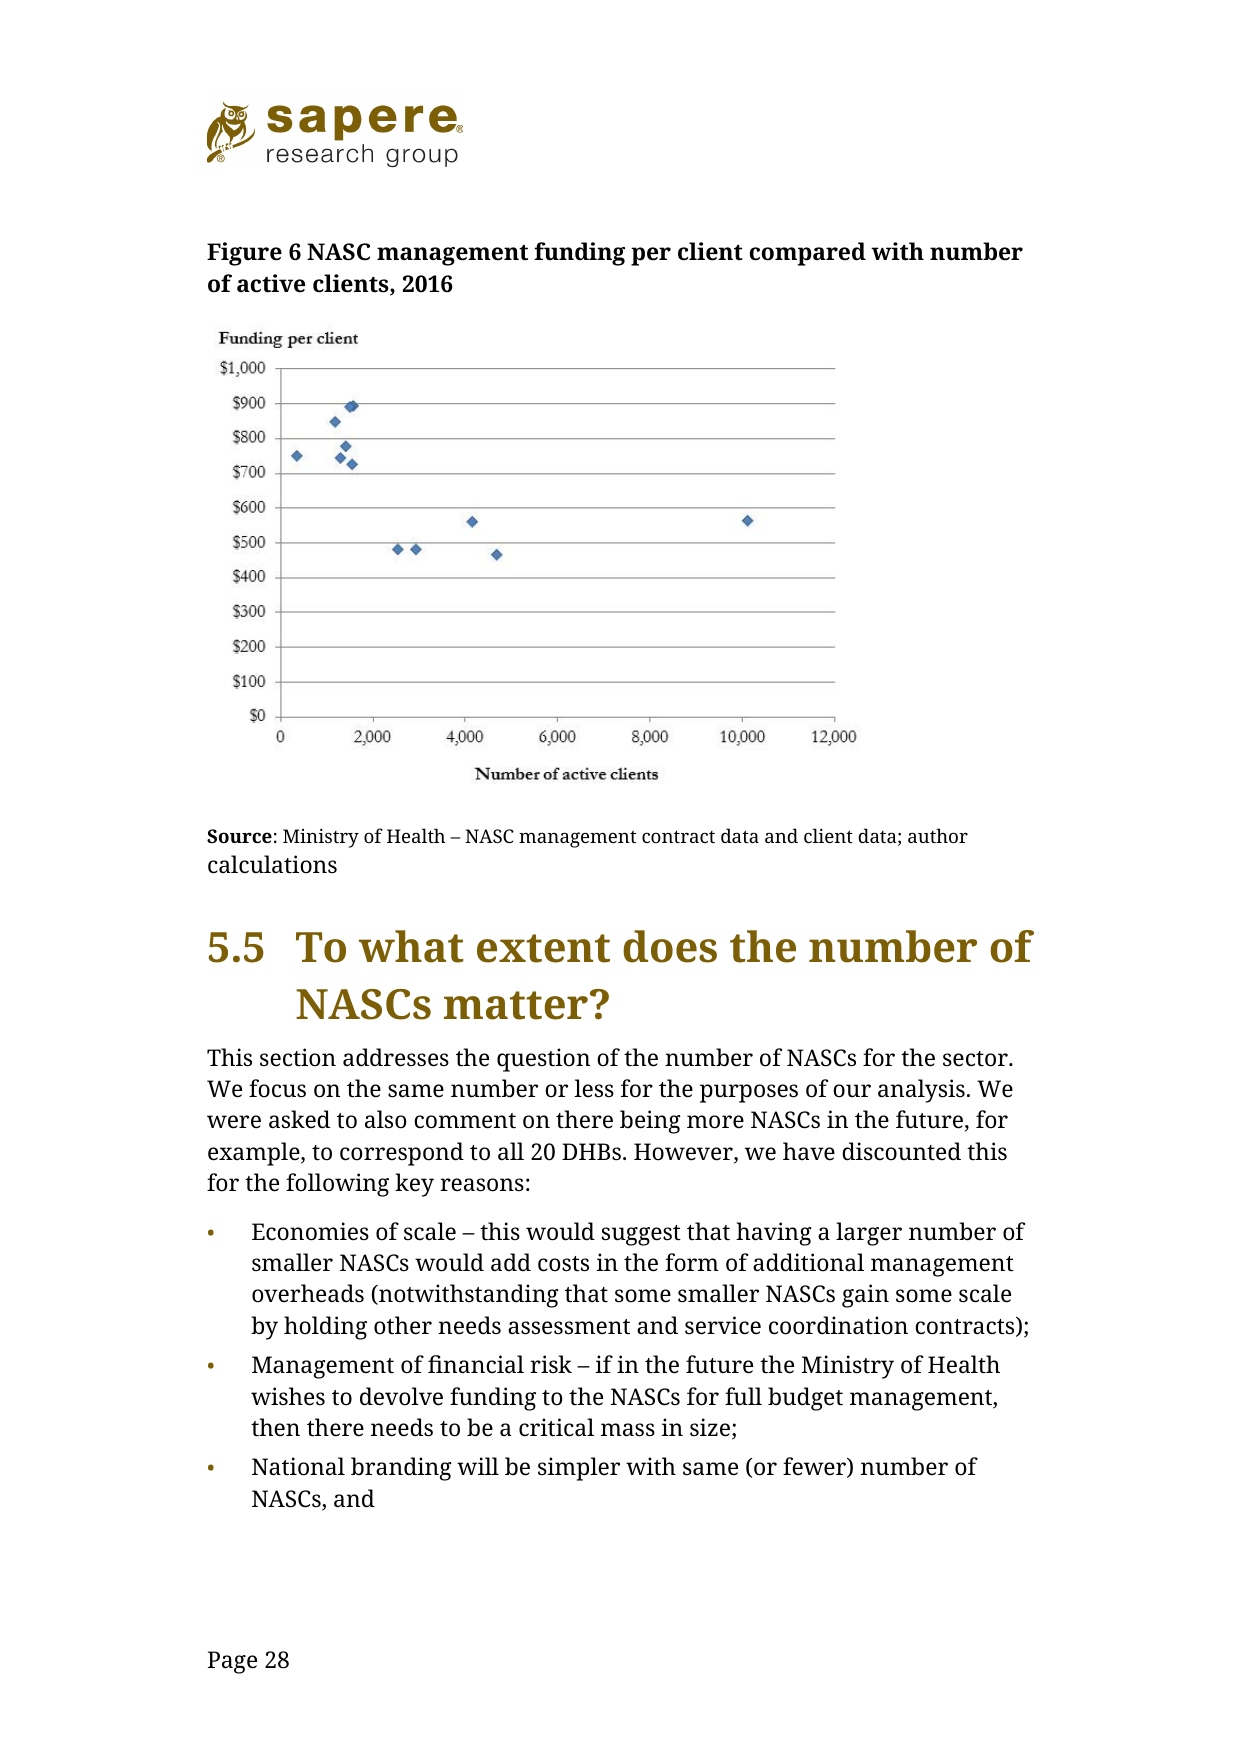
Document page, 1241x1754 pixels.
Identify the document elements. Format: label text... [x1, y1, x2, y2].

text Management of financial risk – if in the future the Ministry of Health wishes to devolve funding to the NASCs for full budget management, then there needs to be a critical mass in size; [207, 1349, 1033, 1443]
text Economies of scale – this would suggest that having a larger number of smaller NASCs would add costs in the form of additional management overheads (notwithstanding that some smaller NASCs gain some scale by holding other needs assessment and service coordination contracts); [207, 1216, 1033, 1341]
text Figure 6 NASC management funding per client compared with number of active clients, 2016 [207, 236, 1033, 299]
text Source: Ministry of Health – NASC management contract data and client data; author calculations [207, 822, 1033, 881]
picture [206, 89, 463, 168]
text This section addresses the question of the number of NASCs for the sector. We focus on the same number or less for the purposes of our analysis. We were asked to also comment on there being more NASCs in the future, for example, to correspond to all 20 DHBs. However, we have discounted this for the following key reasons: [207, 1042, 1033, 1198]
picture [206, 316, 981, 805]
text National branding will be simpler with same (or fewer) number of NASCs, and [207, 1451, 1033, 1514]
subtitle To what extent does the number of NASCs matter? [207, 918, 1033, 1032]
